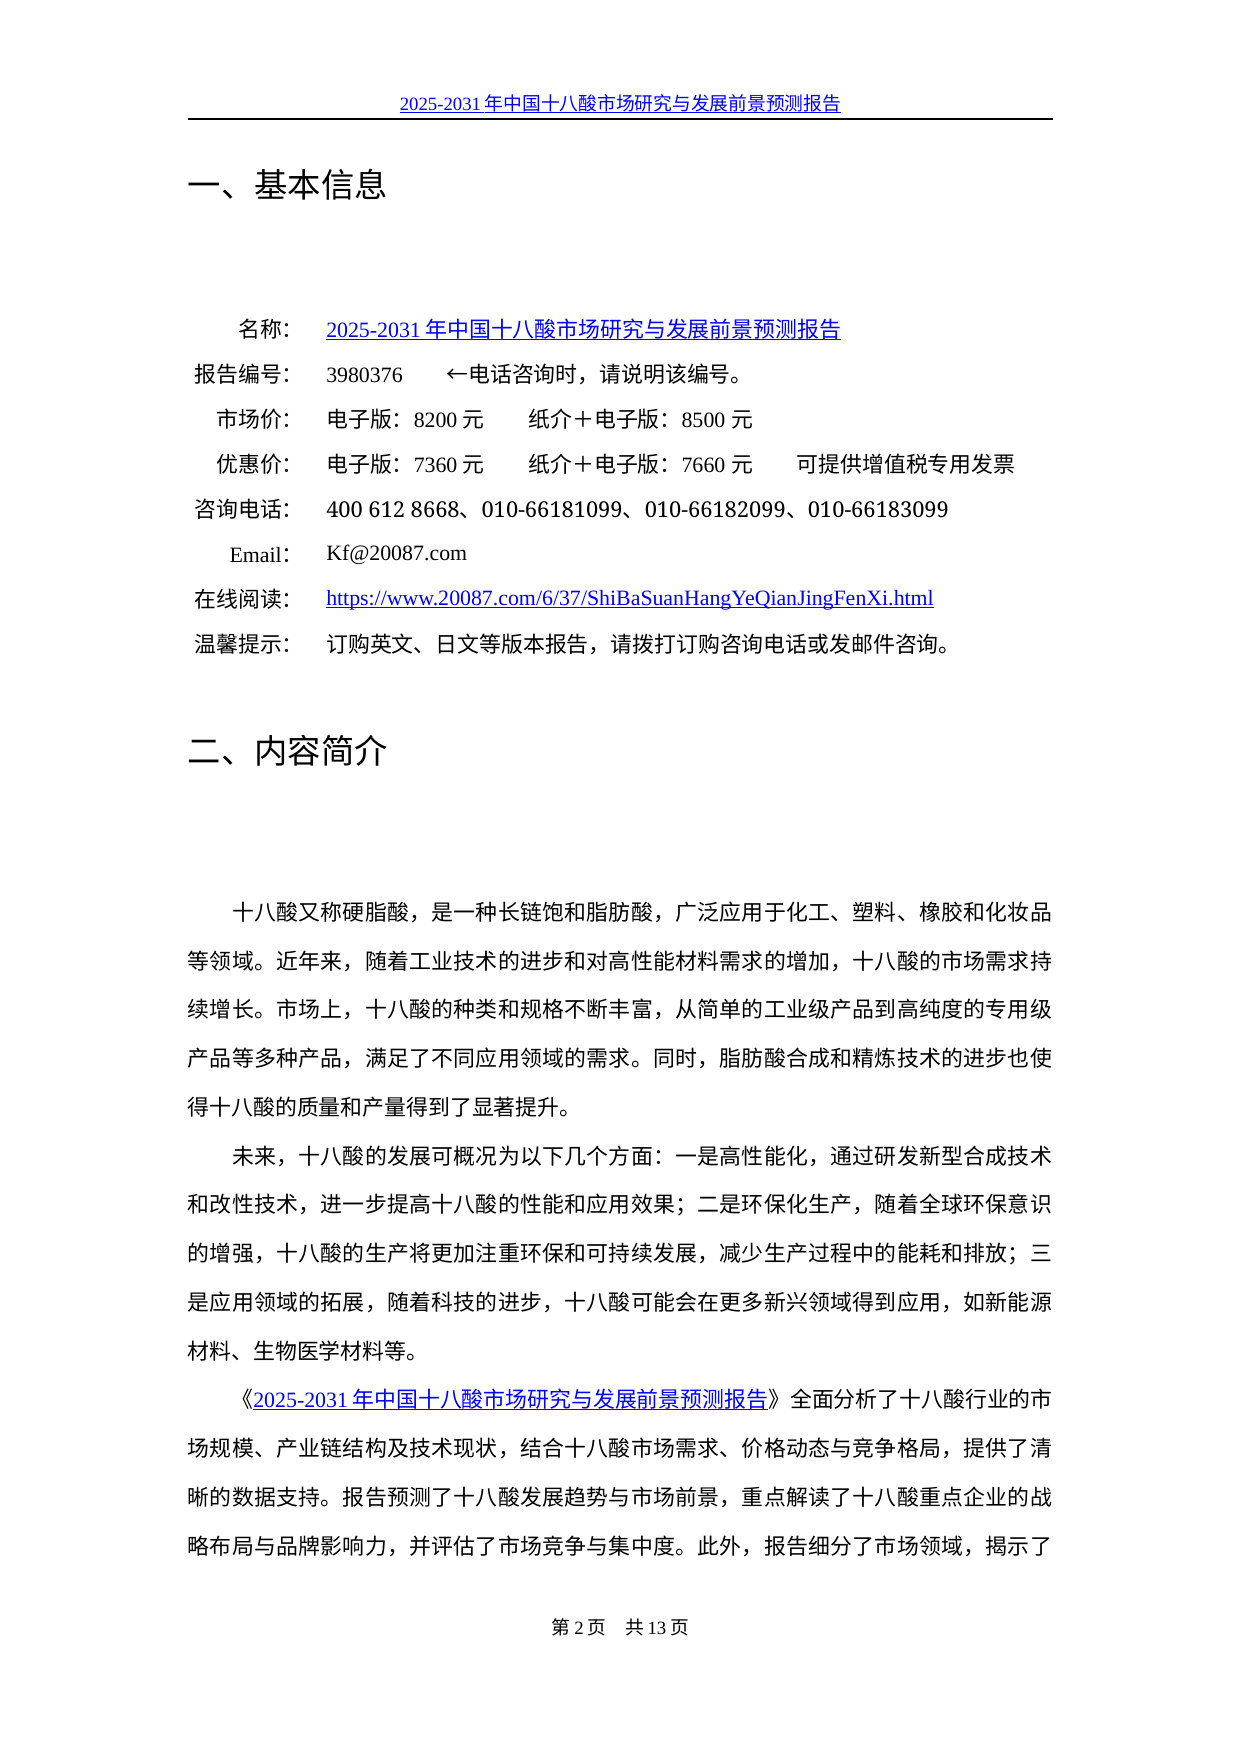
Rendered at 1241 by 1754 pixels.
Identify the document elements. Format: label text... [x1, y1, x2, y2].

table_cell 报告编号： [167, 357, 315, 402]
table_cell 电子版：8200 元 纸介＋电子版：8500 元 [315, 402, 1073, 447]
table_header 名称： [167, 312, 315, 357]
table_cell 优惠价： [167, 447, 315, 492]
table_cell 咨询电话： [167, 492, 315, 537]
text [187, 894, 1053, 1561]
table_cell Email： [167, 537, 315, 582]
title 一、基本信息 [187, 150, 1053, 215]
table_cell 400 612 8668、010-66181099、010-66182099、010-66183099 [315, 492, 1073, 537]
table_cell 订购英文、日文等版本报告，请拨打订购咨询电话或发邮件咨询。 [315, 627, 1073, 672]
table_cell 市场价： [167, 402, 315, 447]
table_cell [315, 582, 1073, 627]
table_cell 3980376 ←电话咨询时，请说明该编号。 [315, 357, 1073, 402]
title 二、内容简介 [187, 717, 1053, 782]
table_cell 电子版：7360 元 纸介＋电子版：7660 元 可提供增值税专用发票 [315, 447, 1073, 492]
table_header 2025-2031年中国十八酸市场研究与发展前景预测报告 [315, 312, 1073, 357]
table_cell Kf@20087.com [315, 537, 1073, 582]
table_cell 温馨提示： [167, 627, 315, 672]
table_cell 在线阅读： [167, 582, 315, 627]
